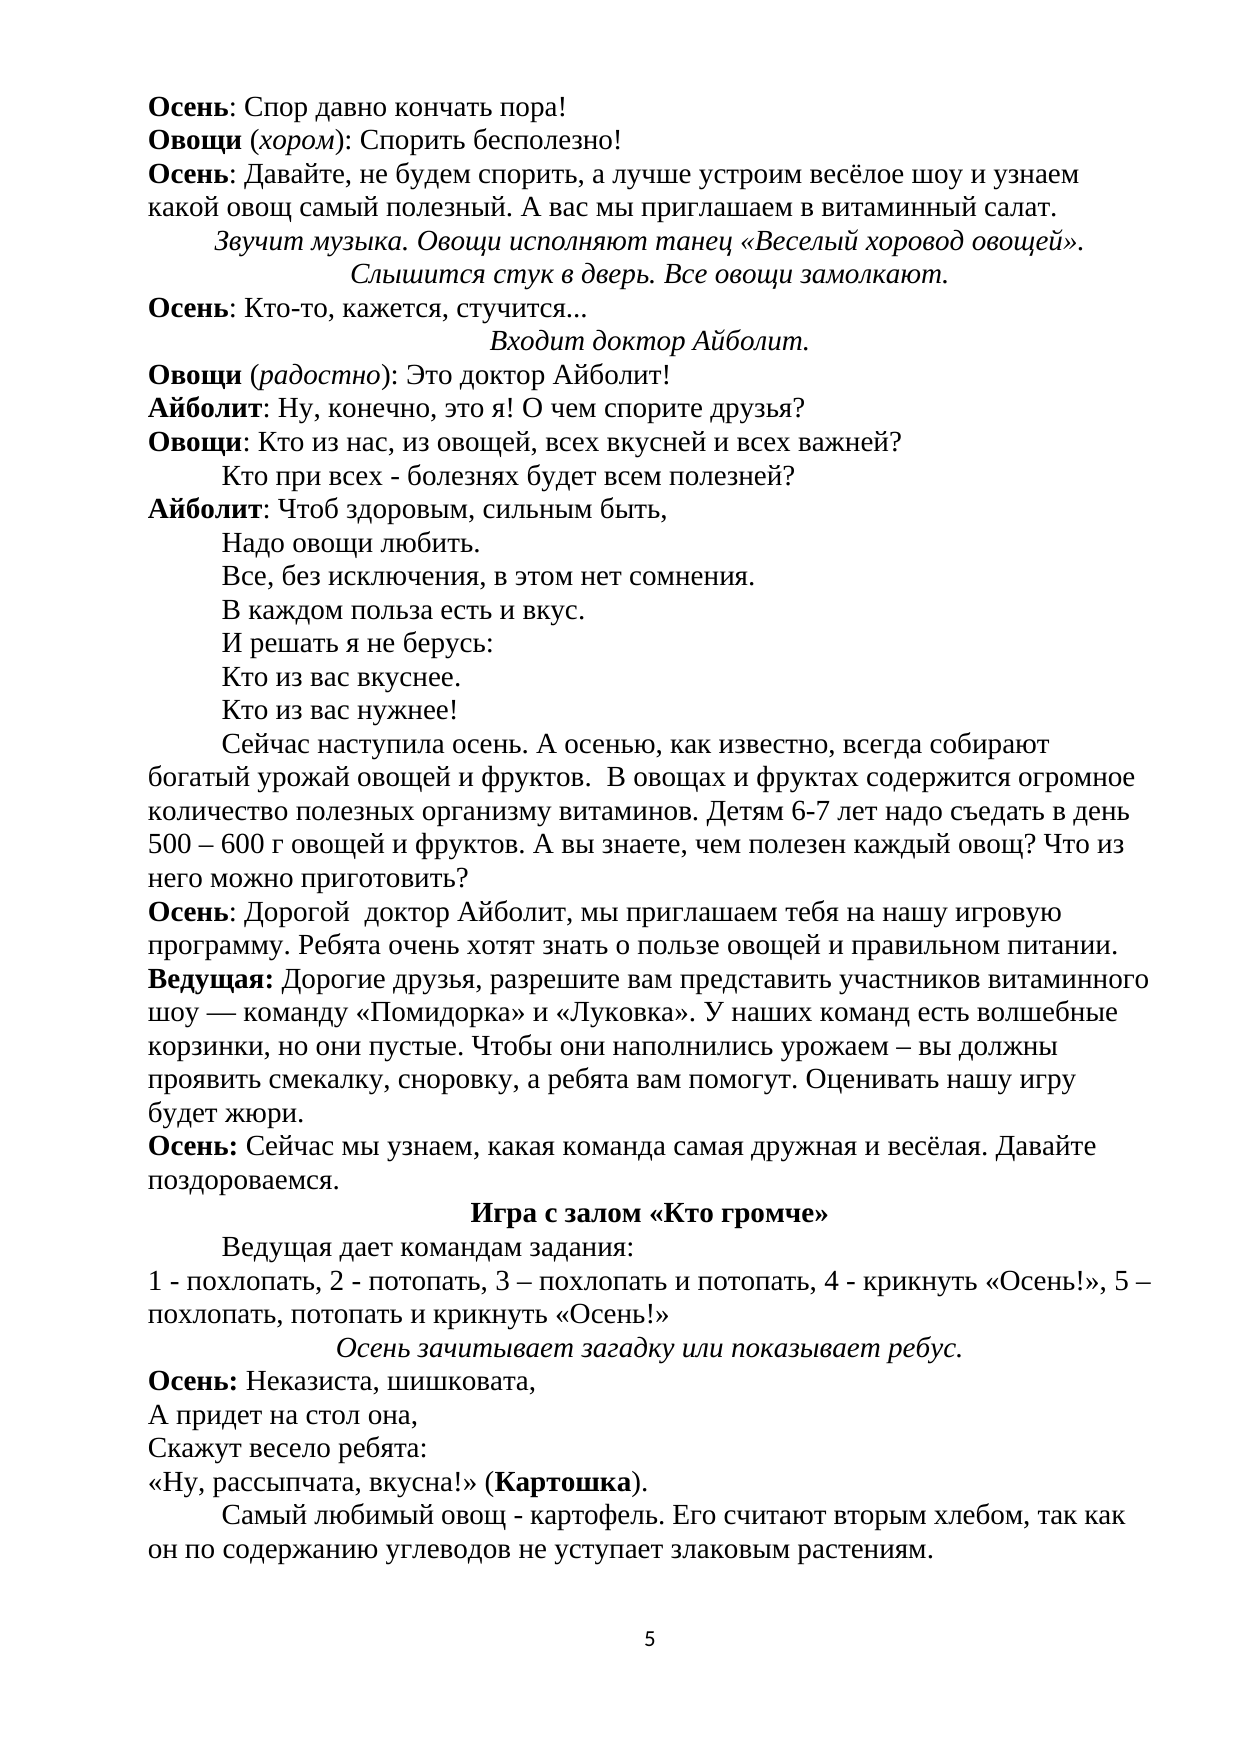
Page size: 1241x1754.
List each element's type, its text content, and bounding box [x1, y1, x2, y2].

title Скажут весело ребята: [148, 1430, 1152, 1464]
text В каждом польза есть и вкус. [148, 592, 1152, 625]
text Осень: Спор давно кончать пора! [148, 89, 1152, 122]
text 1 - похлопать, 2 - потопать, 3 – похлопать и потопать, 4 - крикнуть «Осень!», 5 – похлопать, потопать и крикнуть «Осень!» [148, 1263, 1152, 1330]
text Айболит: Ну, конечно, это я! О чем спорите друзья? [148, 391, 1152, 424]
text Слышится стук в дверь. Все овощи замолкают. [148, 256, 1152, 290]
text Осень: Дорогой доктор Айболит, мы приглашаем тебя на нашу игровую программу. Ребята очень хотят знать о пользе овощей и правильном питании. [148, 894, 1152, 961]
text Айболит: Чтоб здоровым, сильным быть, [148, 491, 1152, 525]
text Ведущая дает командам задания: [148, 1229, 1152, 1263]
text Кто при всех - болезнях будет всем полезней? [148, 458, 1152, 491]
title Самый любимый овощ - картофель. Его считают вторым хлебом, так как он по содержанию углеводов не уступает злаковым растениям. [148, 1497, 1152, 1564]
text И решать я не берусь: [148, 625, 1152, 659]
text Осень: Давайте, не будем спорить, а лучше устроим весёлое шоу и узнаем какой овощ самый полезный. А вас мы приглашаем в витаминный салат. [148, 156, 1152, 223]
title «Ну, рассыпчата, вкусна!» (Картошка). [148, 1464, 1152, 1497]
text Звучит музыка. Овощи исполняют танец «Веселый хоровод овощей». [148, 223, 1152, 256]
text Сейчас наступила осень. А осенью, как известно, всегда собирают богатый урожай овощей и фруктов. В овощах и фруктах содержится огромное количество полезных организму витаминов. Детям 6-7 лет надо съедать в день 500 – 600 г овощей и фруктов. А вы знаете, чем полезен каждый овощ? Что из него можно приготовить? [148, 726, 1152, 894]
text Все, без исключения, в этом нет сомнения. [148, 558, 1152, 592]
text Ведущая: Дорогие друзья, разрешите вам представить участников витаминного шоу — команду «Помидорка» и «Луковка». У наших команд есть волшебные корзинки, но они пустые. Чтобы они наполнились урожаем – вы должны проявить смекалку, сноровку, а ребята вам помогут. Оценивать нашу игру будет жюри. [148, 961, 1152, 1128]
text Осень зачитывает загадку или показывает ребус. [148, 1330, 1152, 1363]
title А придет на стол она, [148, 1397, 1152, 1430]
text Овощи (радостно): Это доктор Айболит! [148, 357, 1152, 391]
text Овощи (хором): Спорить бесполезно! [148, 122, 1152, 156]
text Игра с залом «Кто громче» [148, 1196, 1152, 1229]
text Овощи: Кто из нас, из овощей, всех вкусней и всех важней? [148, 424, 1152, 458]
text Осень: Кто-то, кажется, стучится... [148, 290, 1152, 323]
text Кто из вас вкуснее. [148, 659, 1152, 692]
text Надо овощи любить. [148, 525, 1152, 558]
text Осень: Сейчас мы узнаем, какая команда самая дружная и весёлая. Давайте поздороваемся. [148, 1128, 1152, 1196]
text Входит доктор Айболит. [148, 323, 1152, 357]
title Осень: Неказиста, шишковата, [148, 1363, 1152, 1397]
text Кто из вас нужнее! [148, 692, 1152, 726]
